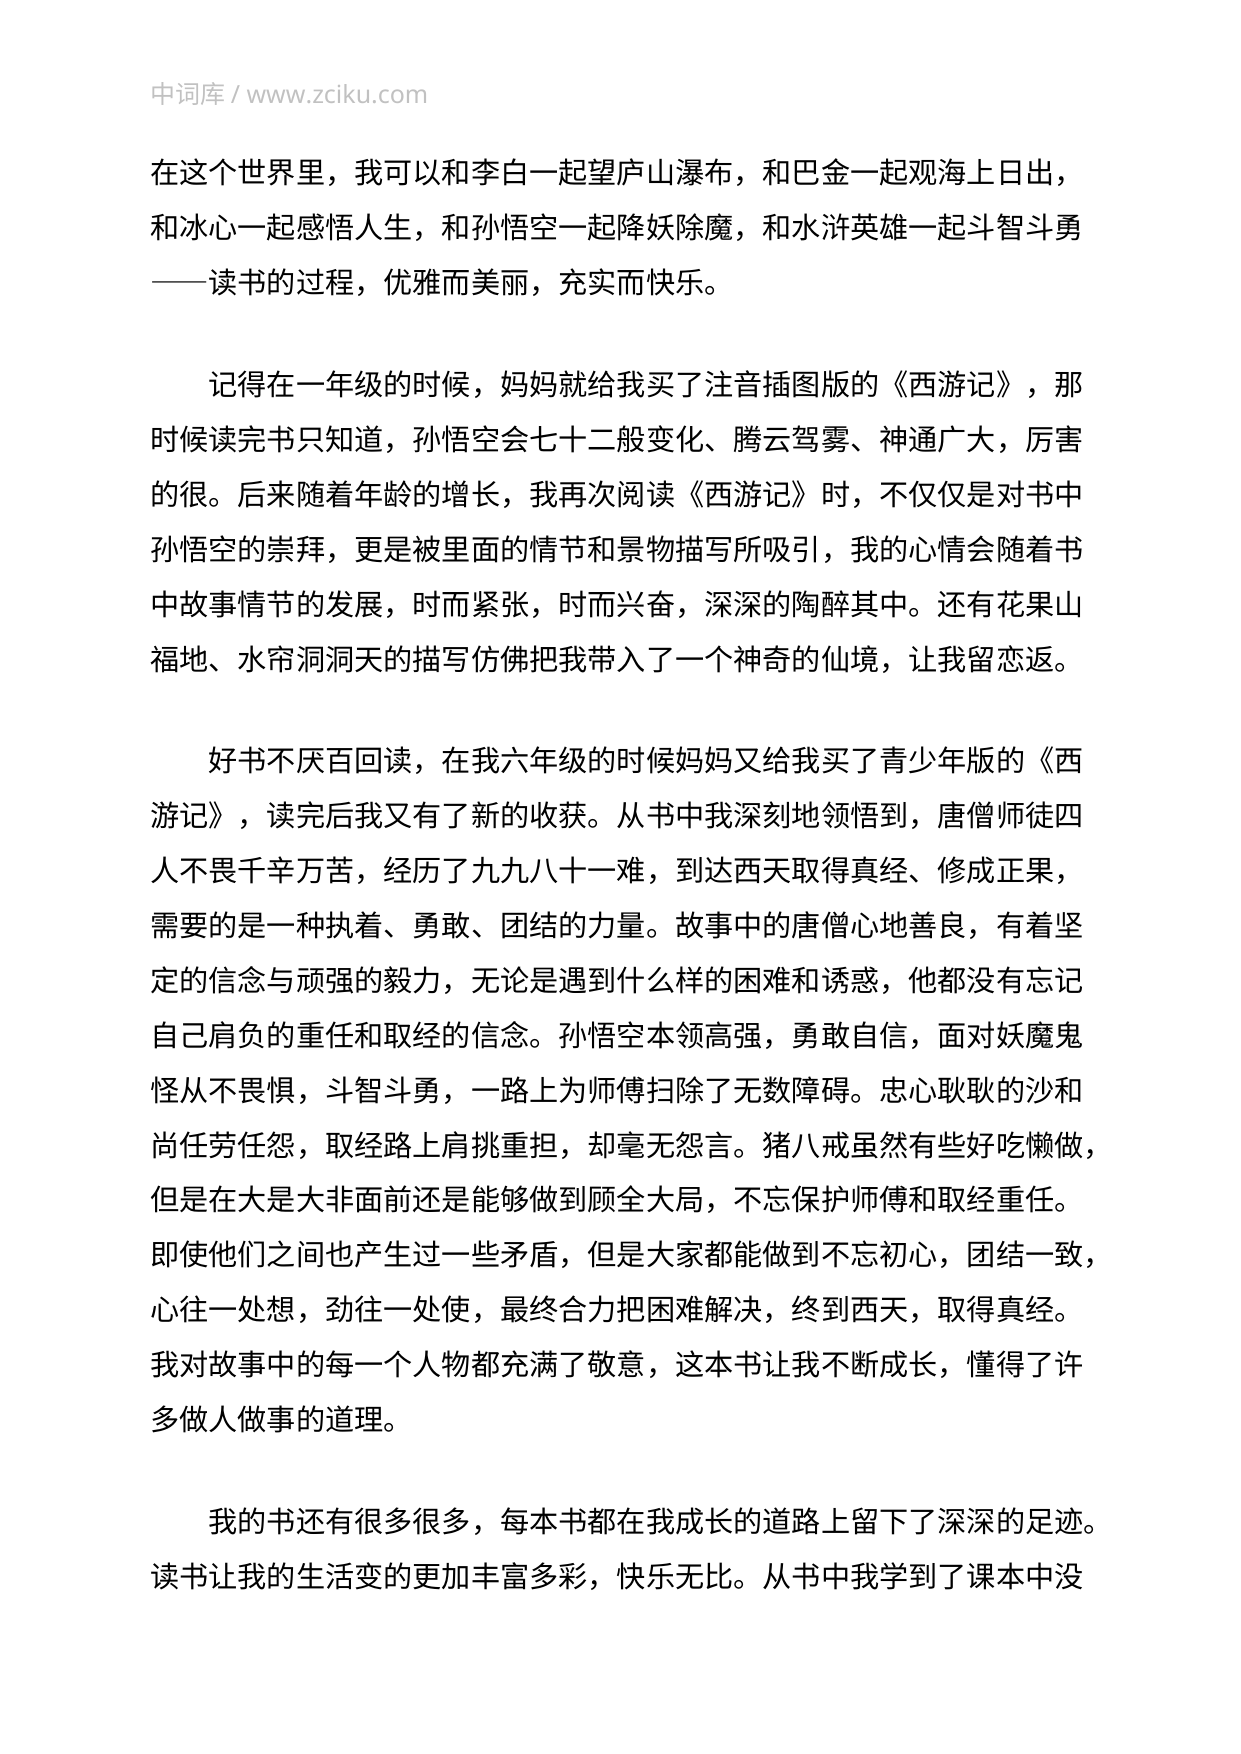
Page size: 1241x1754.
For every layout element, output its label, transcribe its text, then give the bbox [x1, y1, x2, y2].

text 好书不厌百回读，在我六年级的时候妈妈又给我买了青少年版的《西游记》，读完后我又有了新的收获。从书中我深刻地领悟到，唐僧师徒四人不畏千辛万苦，经历了九九八十一难，到达西天取得真经、修成正果，需要的是一种执着、勇敢、团结的力量。故事中的唐僧心地善良，有着坚定的信念与顽强的毅力，无论是遇到什么样的困难和诱惑，他都没有忘记自己肩负的重任和取经的信念。孙悟空本领高强，勇敢自信，面对妖魔鬼怪从不畏惧，斗智斗勇，一路上为师傅扫除了无数障碍。忠心耿耿的沙和尚任劳任怨，取经路上肩挑重担，却毫无怨言。猪八戒虽然有些好吃懒做，但是在大是大非面前还是能够做到顾全大局，不忘保护师傅和取经重任。即使他们之间也产生过一些矛盾，但是大家都能做到不忘初心，团结一致，心往一处想，劲往一处使，最终合力把困难解决，终到西天，取得真经。我对故事中的每一个人物都充满了敬意，这本书让我不断成长，懂得了许多做人做事的道理。 [150, 738, 1090, 1439]
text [150, 150, 1090, 302]
text 记得在一年级的时候，妈妈就给我买了注音插图版的《西游记》，那时候读完书只知道，孙悟空会七十二般变化、腾云驾雾、神通广大，厉害的很。后来随着年龄的增长，我再次阅读《西游记》时，不仅仅是对书中孙悟空的崇拜，更是被里面的情节和景物描写所吸引，我的心情会随着书中故事情节的发展，时而紧张，时而兴奋，深深的陶醉其中。还有花果山福地、水帘洞洞天的描写仿佛把我带入了一个神奇的仙境，让我留恋返。 [150, 362, 1090, 678]
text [150, 1498, 1090, 1596]
